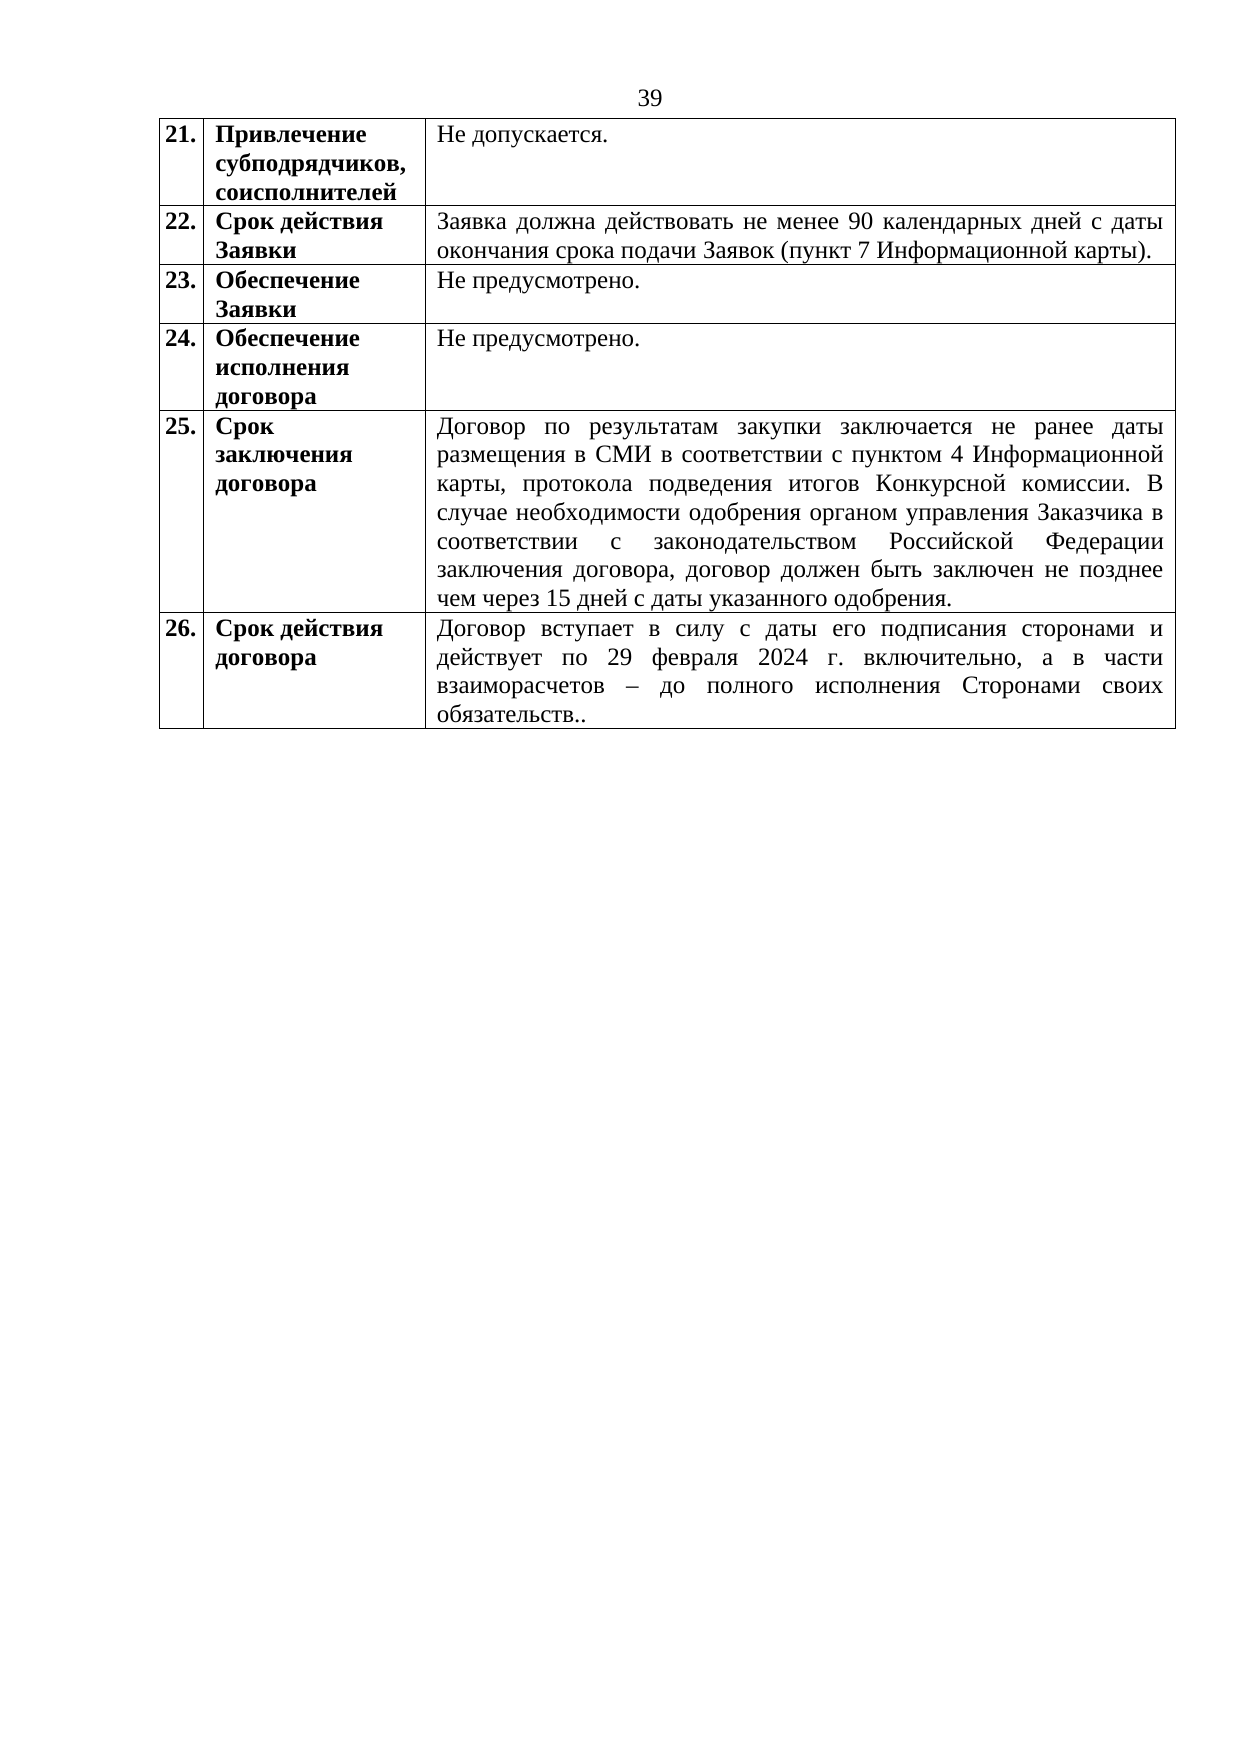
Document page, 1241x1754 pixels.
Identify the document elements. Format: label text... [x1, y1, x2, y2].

table_cell Обеспечение исполнения договора [204, 324, 425, 410]
table_cell 23. [160, 265, 203, 322]
table_cell Договор вступает в силу с даты его подписания сторонами и действует по 29 февраля 2024 г. включительно, а в части взаиморасчетов – до полного исполнения Сторонами своих обязательств.. [426, 613, 1175, 728]
table_cell Не предусмотрено. [426, 324, 1175, 410]
table_cell 21. [160, 119, 203, 205]
table_cell 26. [160, 613, 203, 728]
table_cell Обеспечение Заявки [204, 265, 425, 322]
table_cell Срок заключения договора [204, 411, 425, 612]
table_cell Не допускается. [426, 119, 1175, 205]
table_cell Привлечение субподрядчиков, соисполнителей [204, 119, 425, 205]
table_cell 22. [160, 206, 203, 264]
table_cell Договор по результатам закупки заключается не ранее даты размещения в СМИ в соответствии с пунктом 4 Информационной карты, протокола подведения итогов Конкурсной комиссии. В случае необходимости одобрения органом управления Заказчика в соответствии с законодательством Российской Федерации заключения договора, договор должен быть заключен не позднее чем через 15 дней с даты указанного одобрения. [426, 411, 1175, 612]
table_cell Заявка должна действовать не менее 90 календарных дней с даты окончания срока подачи Заявок (пункт 7 Информационной карты). [426, 206, 1175, 264]
table_cell 24. [160, 324, 203, 410]
table_cell Срок действия договора [204, 613, 425, 728]
table_cell Не предусмотрено. [426, 265, 1175, 322]
table_cell 25. [160, 411, 203, 612]
table_cell Срок действия Заявки [204, 206, 425, 264]
